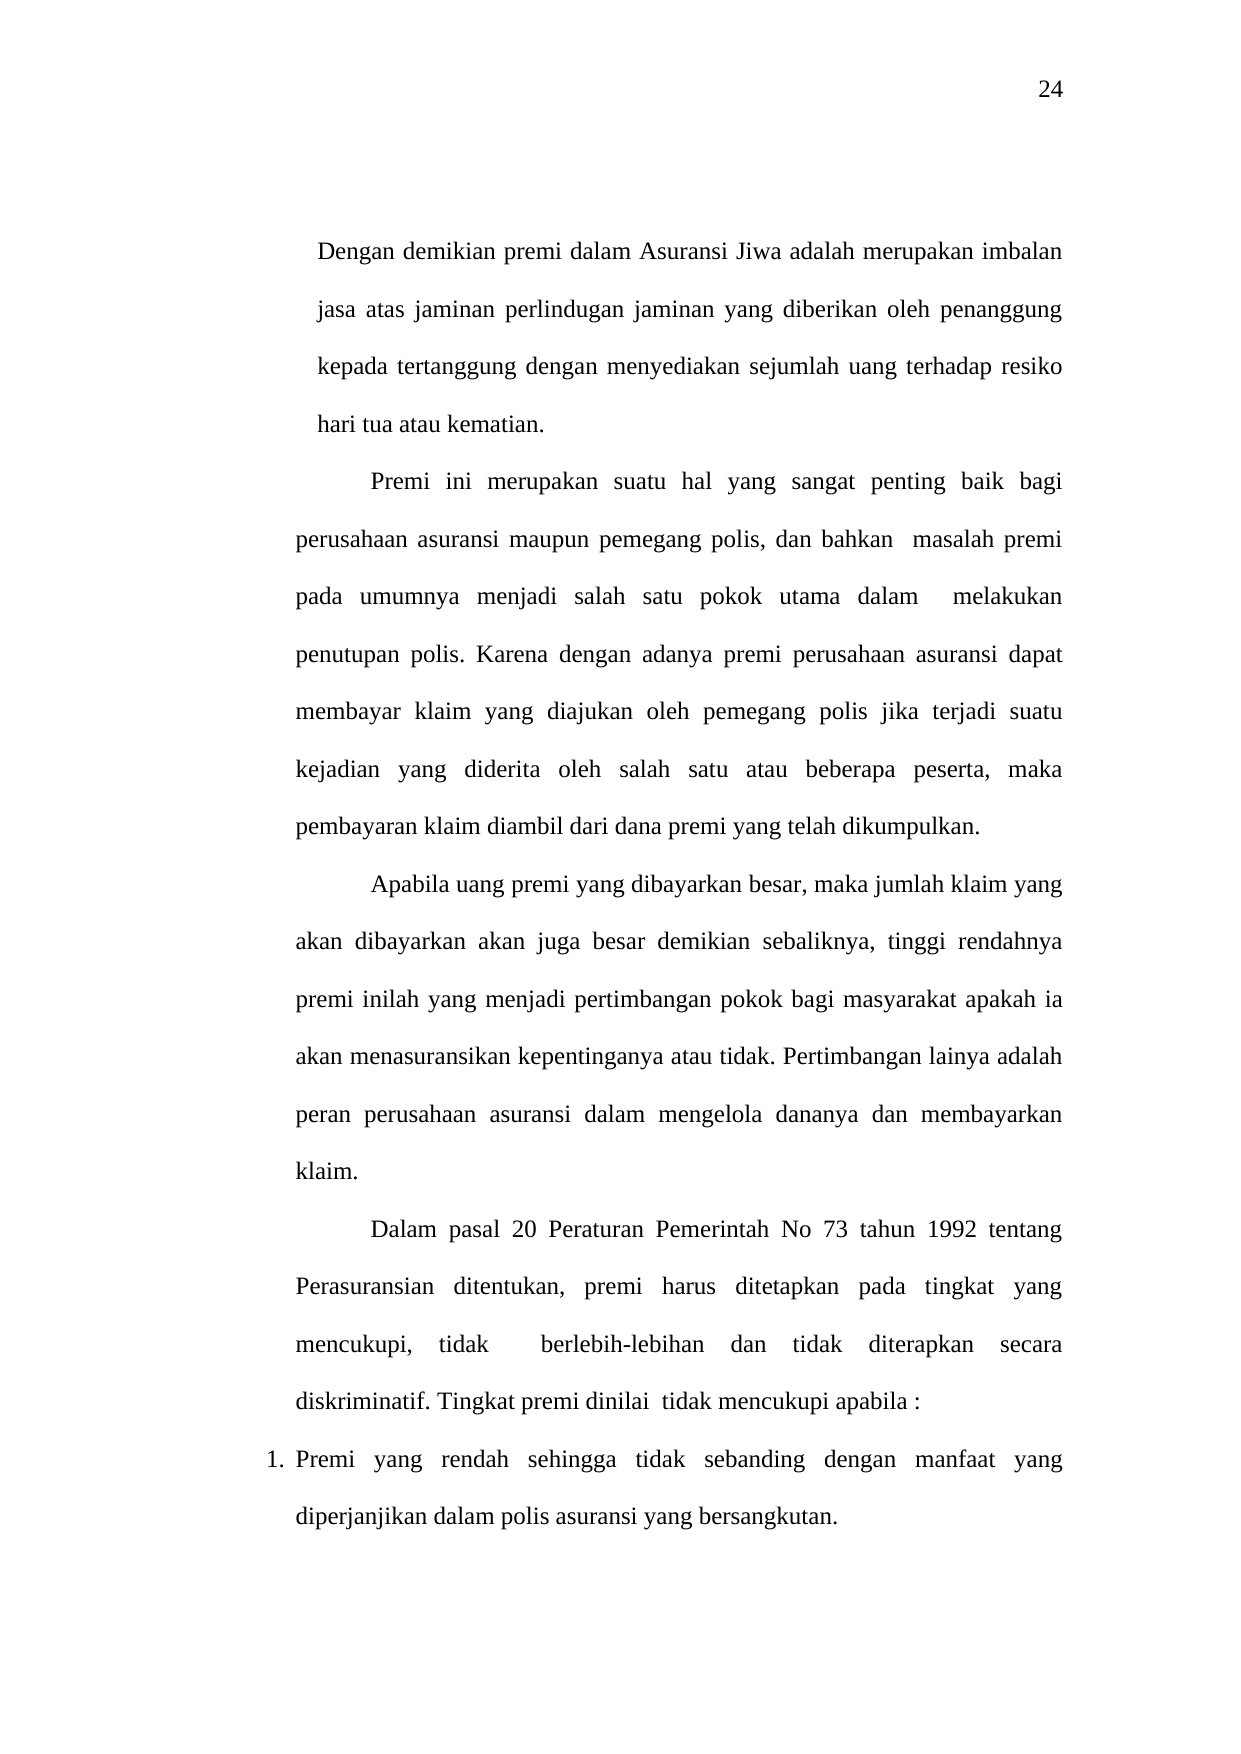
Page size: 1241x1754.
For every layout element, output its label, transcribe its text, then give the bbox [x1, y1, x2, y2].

text Premi ini merupakan suatu hal yang sangat penting baik bagi perusahaan asuransi maupun pemegang polis, dan bahkan masalah premi pada umumnya menjadi salah satu pokok utama dalam melakukan penutupan polis. Karena dengan adanya premi perusahaan asuransi dapat membayar klaim yang diajukan oleh pemegang polis jika terjadi suatu kejadian yang diderita oleh salah satu atau beberapa peserta, maka pembayaran klaim diambil dari dana premi yang telah dikumpulkan. [295, 466, 1063, 840]
text Dalam pasal 20 Peraturan Pemerintah No 73 tahun 1992 tentang Perasuransian ditentukan, premi harus ditetapkan pada tingkat yang mencukupi, tidak berlebih-lebihan dan tidak diterapkan secara diskriminatif. Tingkat premi dinilai tidak mencukupi apabila : [295, 1214, 1063, 1415]
list Premi yang rendah sehingga tidak sebanding dengan manfaat yang diperjanjikan dalam polis asuransi yang bersangkutan. [266, 1444, 1063, 1530]
text Apabila uang premi yang dibayarkan besar, maka jumlah klaim yang akan dibayarkan akan juga besar demikian sebaliknya, tinggi rendahnya premi inilah yang menjadi pertimbangan pokok bagi masyarakat apakah ia akan menasuransikan kepentinganya atau tidak. Pertimbangan lainya adalah peran perusahaan asuransi dalam mengelola dananya dan membayarkan klaim. [295, 869, 1063, 1185]
list Dengan demikian premi dalam Asuransi Jiwa adalah merupakan imbalan jasa atas jaminan perlindugan jaminan yang diberikan oleh penanggung kepada tertanggung dengan menyediakan sejumlah uang terhadap resiko hari tua atau kematian. [317, 236, 1063, 437]
